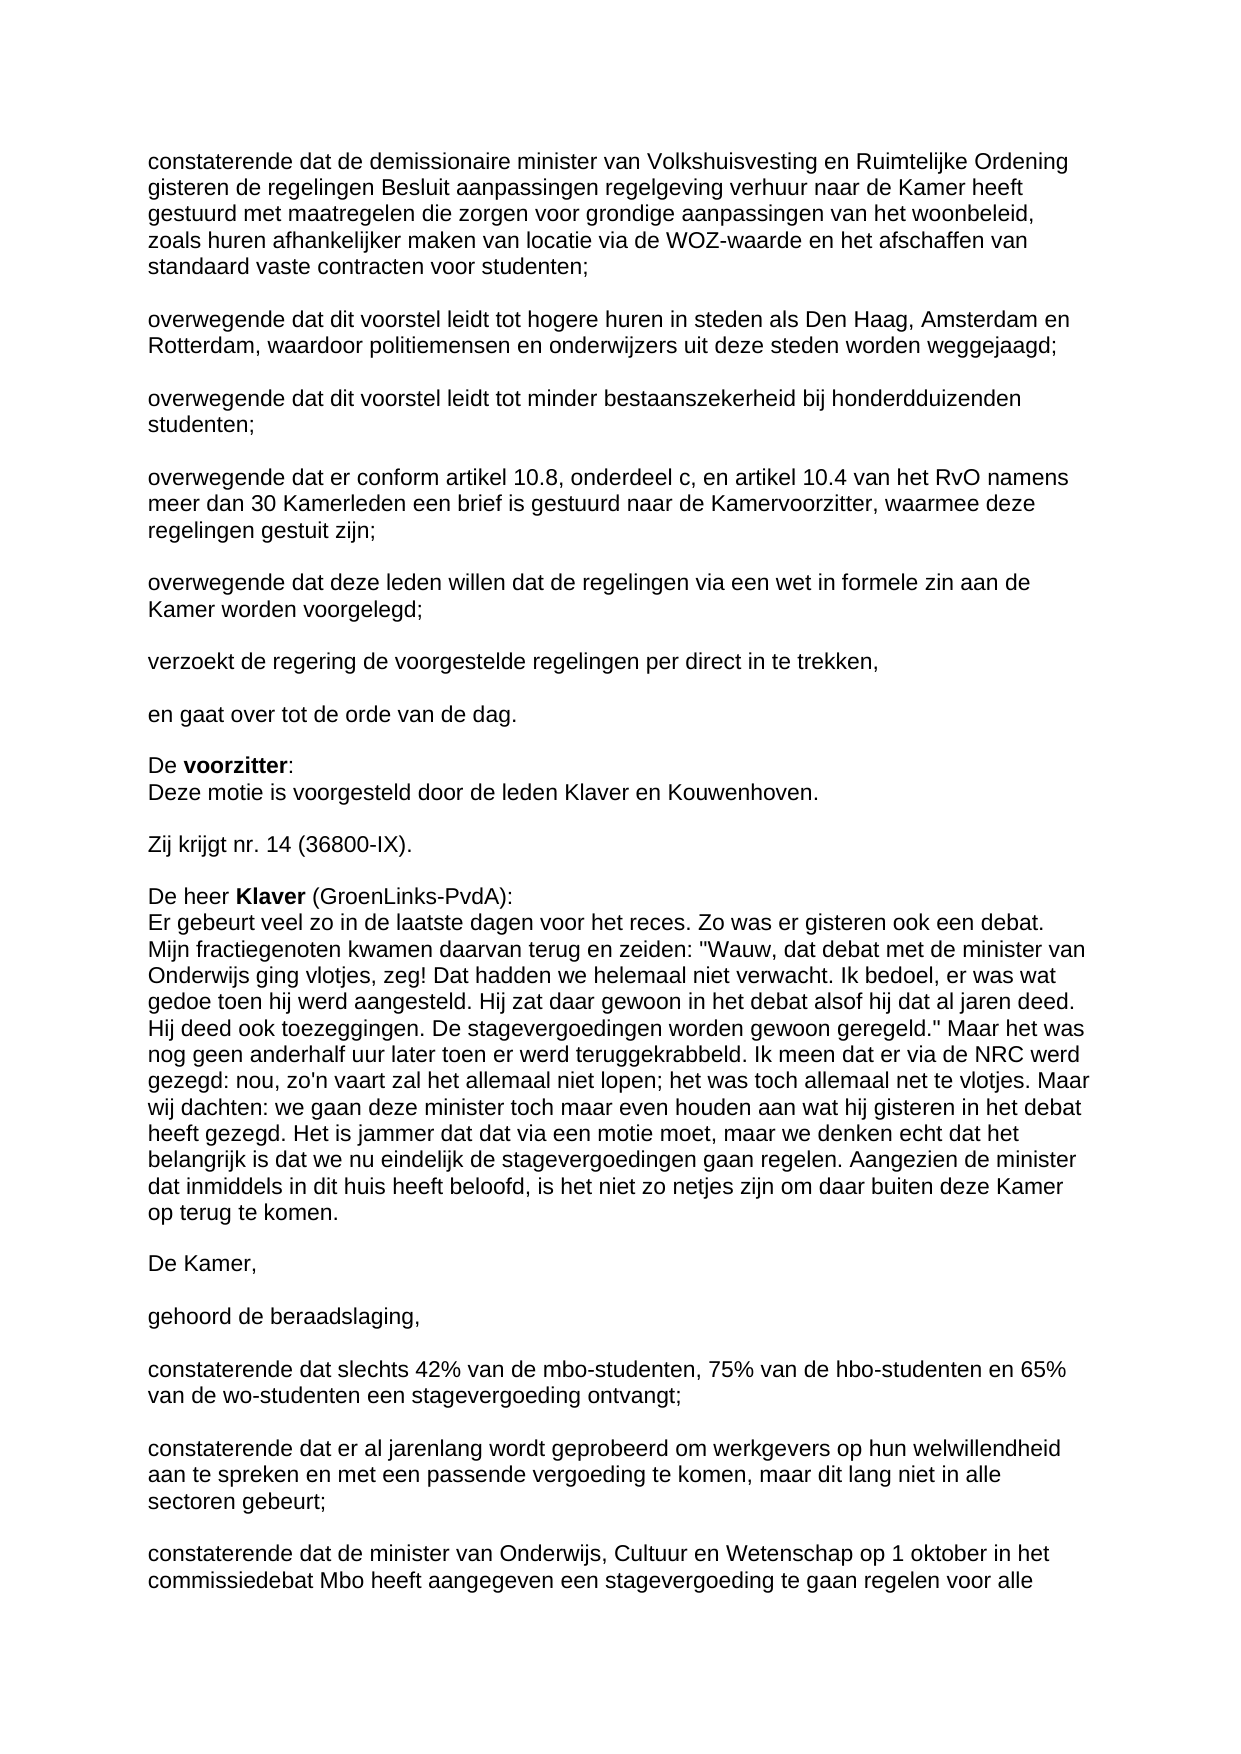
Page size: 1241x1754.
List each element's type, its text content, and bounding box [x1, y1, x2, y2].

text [148, 1250, 1093, 1593]
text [148, 148, 1093, 727]
text De voorzitter: Deze motie is voorgesteld door de leden Klaver en Kouwenhoven. Zij krijgt nr. 14 (36800-IX). [148, 752, 1093, 858]
text De heer Klaver (GroenLinks-PvdA): Er gebeurt veel zo in de laatste dagen voor het reces. Zo was er gisteren ook een debat. Mijn fractiegenoten kwamen daarvan terug en zeiden: "Wauw, dat debat met de minister van Onderwijs ging vlotjes, zeg! Dat hadden we helemaal niet verwacht. Ik bedoel, er was wat gedoe toen hij werd aangesteld. Hij zat daar gewoon in het debat alsof hij dat al jaren deed. Hij deed ook toezeggingen. De stagevergoedingen worden gewoon geregeld." Maar het was nog geen anderhalf uur later toen er werd teruggekrabbeld. Ik meen dat er via de NRC werd gezegd: nou, zo'n vaart zal het allemaal niet lopen; het was toch allemaal net te vlotjes. Maar wij dachten: we gaan deze minister toch maar even houden aan wat hij gisteren in het debat heeft gezegd. Het is jammer dat dat via een motie moet, maar we denken echt dat het belangrijk is dat we nu eindelijk de stagevergoedingen gaan regelen. Aangezien de minister dat inmiddels in dit huis heeft beloofd, is het niet zo netjes zijn om daar buiten deze Kamer op terug te komen. [148, 883, 1093, 1225]
